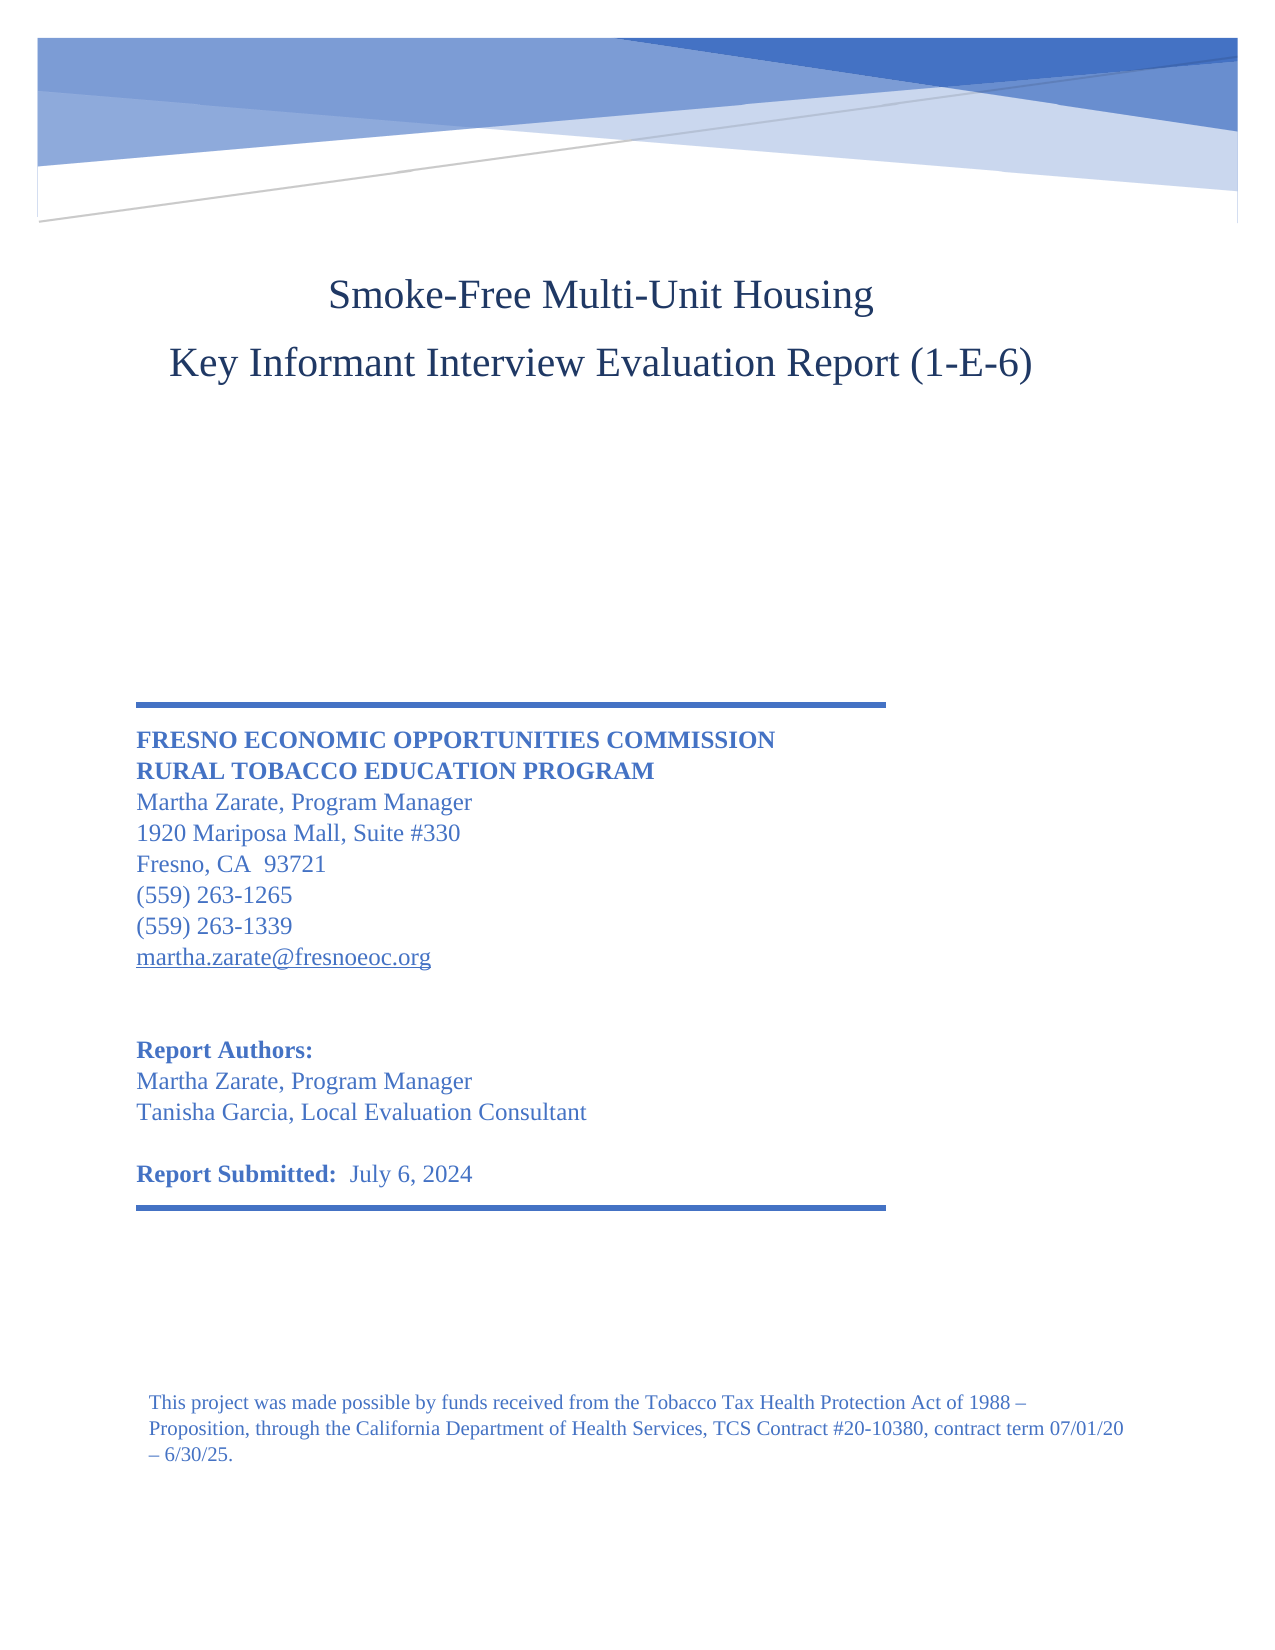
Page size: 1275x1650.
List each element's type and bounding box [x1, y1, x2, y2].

picture [37, 37, 1238, 238]
